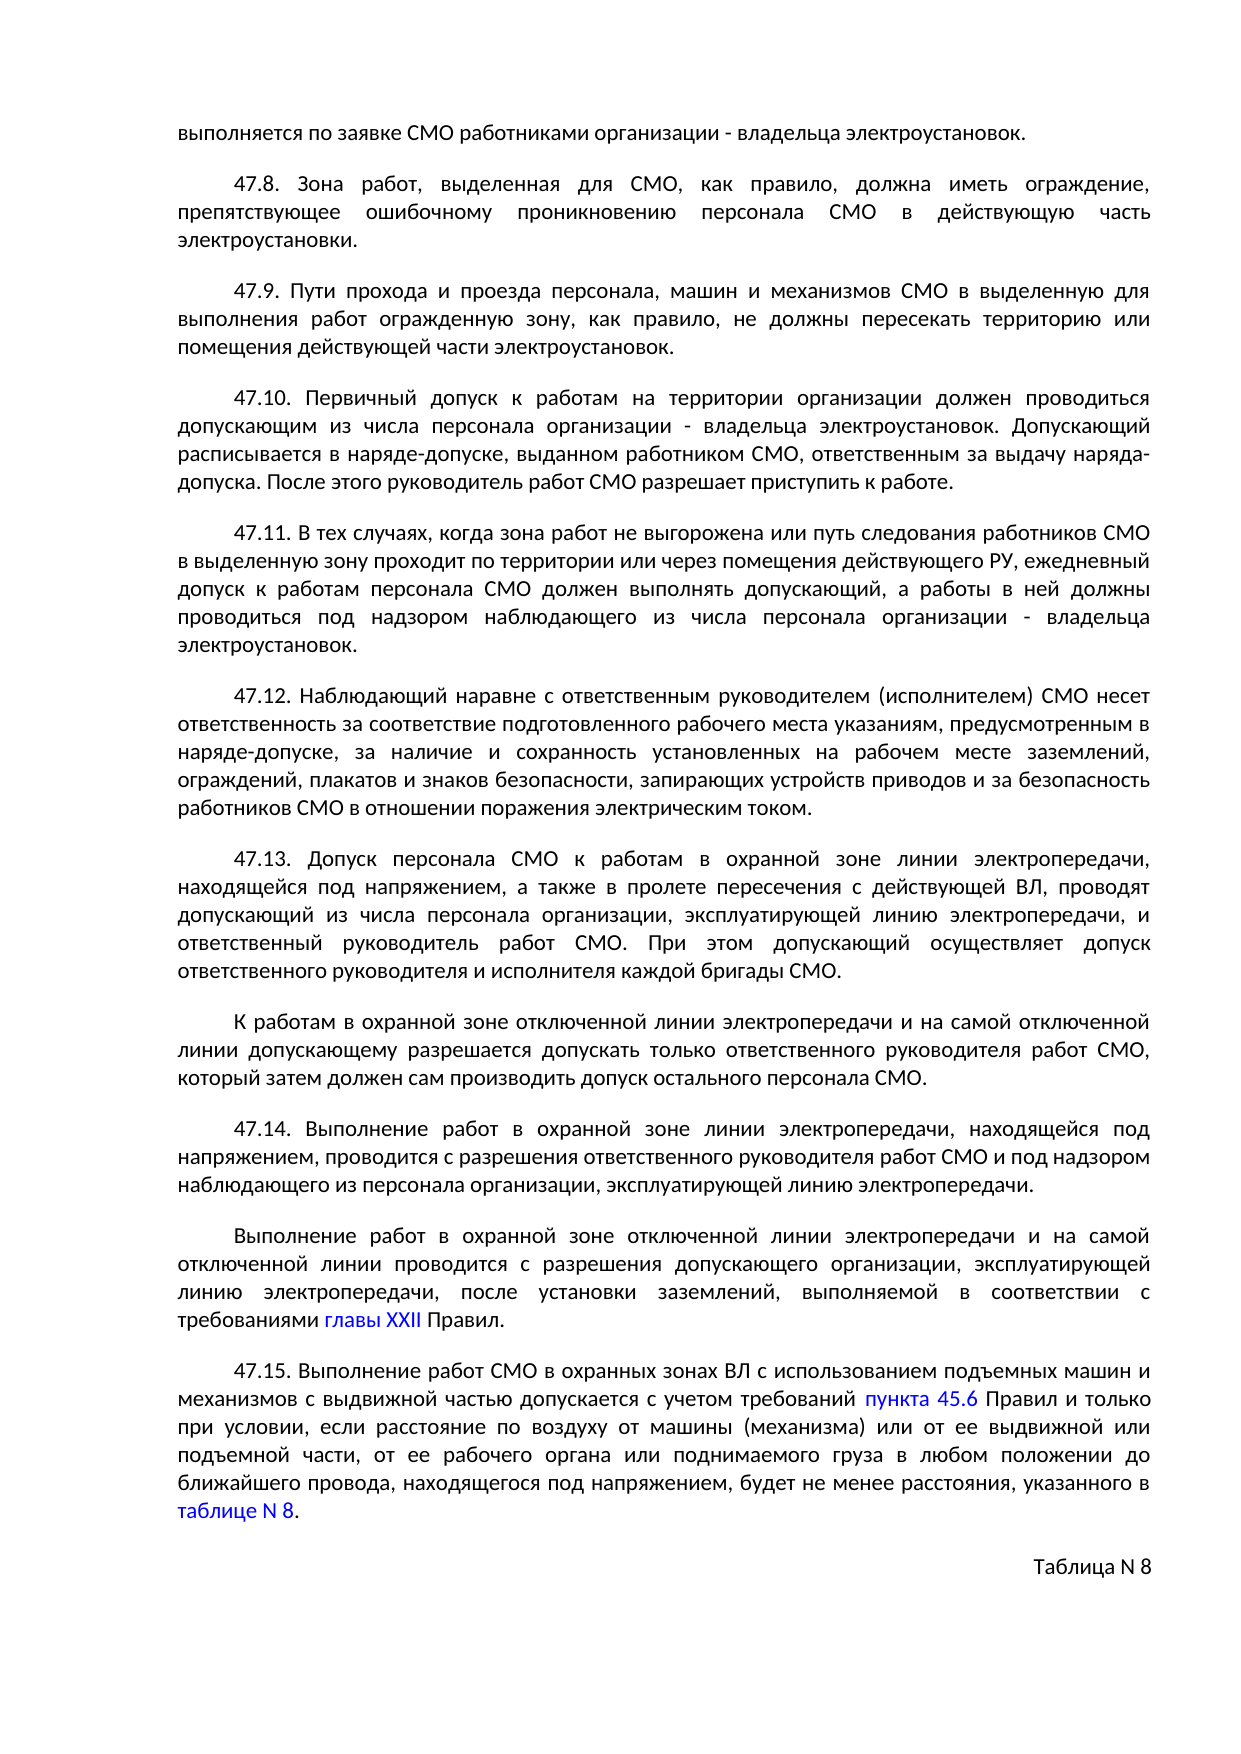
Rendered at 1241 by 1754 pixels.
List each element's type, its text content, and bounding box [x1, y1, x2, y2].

text 47.9. Пути прохода и проезда персонала, машин и механизмов СМО в выделенную для выполнения работ огражденную зону, как правило, не должны пересекать территорию или помещения действующей части электроустановок. [177, 276, 1152, 360]
text 47.13. Допуск персонала СМО к работам в охранной зоне линии электропередачи, находящейся под напряжением, а также в пролете пересечения с действующей ВЛ, проводят допускающий из числа персонала организации, эксплуатирующей линию электропередачи, и ответственный руководитель работ СМО. При этом допускающий осуществляет допуск ответственного руководителя и исполнителя каждой бригады СМО. [177, 844, 1152, 984]
text 47.15. Выполнение работ СМО в охранных зонах ВЛ с использованием подъемных машин и механизмов с выдвижной частью допускается с учетом требований пункта 45.6 Правил и только при условии, если расстояние по воздуху от машины (механизма) или от ее выдвижной или подъемной части, от ее рабочего органа или поднимаемого груза в любом положении до ближайшего провода, находящегося под напряжением, будет не менее расстояния, указанного в таблице N 8. [177, 1356, 1152, 1524]
text Выполнение работ в охранной зоне отключенной линии электропередачи и на самой отключенной линии проводится с разрешения допускающего организации, эксплуатирующей линию электропередачи, после установки заземлений, выполняемой в соответствии с требованиями главы XXII Правил. [177, 1221, 1152, 1333]
text 47.12. Наблюдающий наравне с ответственным руководителем (исполнителем) СМО несет ответственность за соответствие подготовленного рабочего места указаниям, предусмотренным в наряде-допуске, за наличие и сохранность установленных на рабочем месте заземлений, ограждений, плакатов и знаков безопасности, запирающих устройств приводов и за безопасность работников СМО в отношении поражения электрическим током. [177, 681, 1152, 821]
text Таблица N 8 [177, 1552, 1152, 1580]
text К работам в охранной зоне отключенной линии электропередачи и на самой отключенной линии допускающему разрешается допускать только ответственного руководителя работ СМО, который затем должен сам производить допуск остального персонала СМО. [177, 1007, 1152, 1091]
text 47.11. В тех случаях, когда зона работ не выгорожена или путь следования работников СМО в выделенную зону проходит по территории или через помещения действующего РУ, ежедневный допуск к работам персонала СМО должен выполнять допускающий, а работы в ней должны проводиться под надзором наблюдающего из числа персонала организации - владельца электроустановок. [177, 518, 1152, 658]
text 47.14. Выполнение работ в охранной зоне линии электропередачи, находящейся под напряжением, проводится с разрешения ответственного руководителя работ СМО и под надзором наблюдающего из персонала организации, эксплуатирующей линию электропередачи. [177, 1114, 1152, 1198]
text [177, 118, 1152, 146]
text 47.8. Зона работ, выделенная для СМО, как правило, должна иметь ограждение, препятствующее ошибочному проникновению персонала СМО в действующую часть электроустановки. [177, 169, 1152, 253]
text 47.10. Первичный допуск к работам на территории организации должен проводиться допускающим из числа персонала организации - владельца электроустановок. Допускающий расписывается в наряде-допуске, выданном работником СМО, ответственным за выдачу наряда-допуска. После этого руководитель работ СМО разрешает приступить к работе. [177, 383, 1152, 495]
